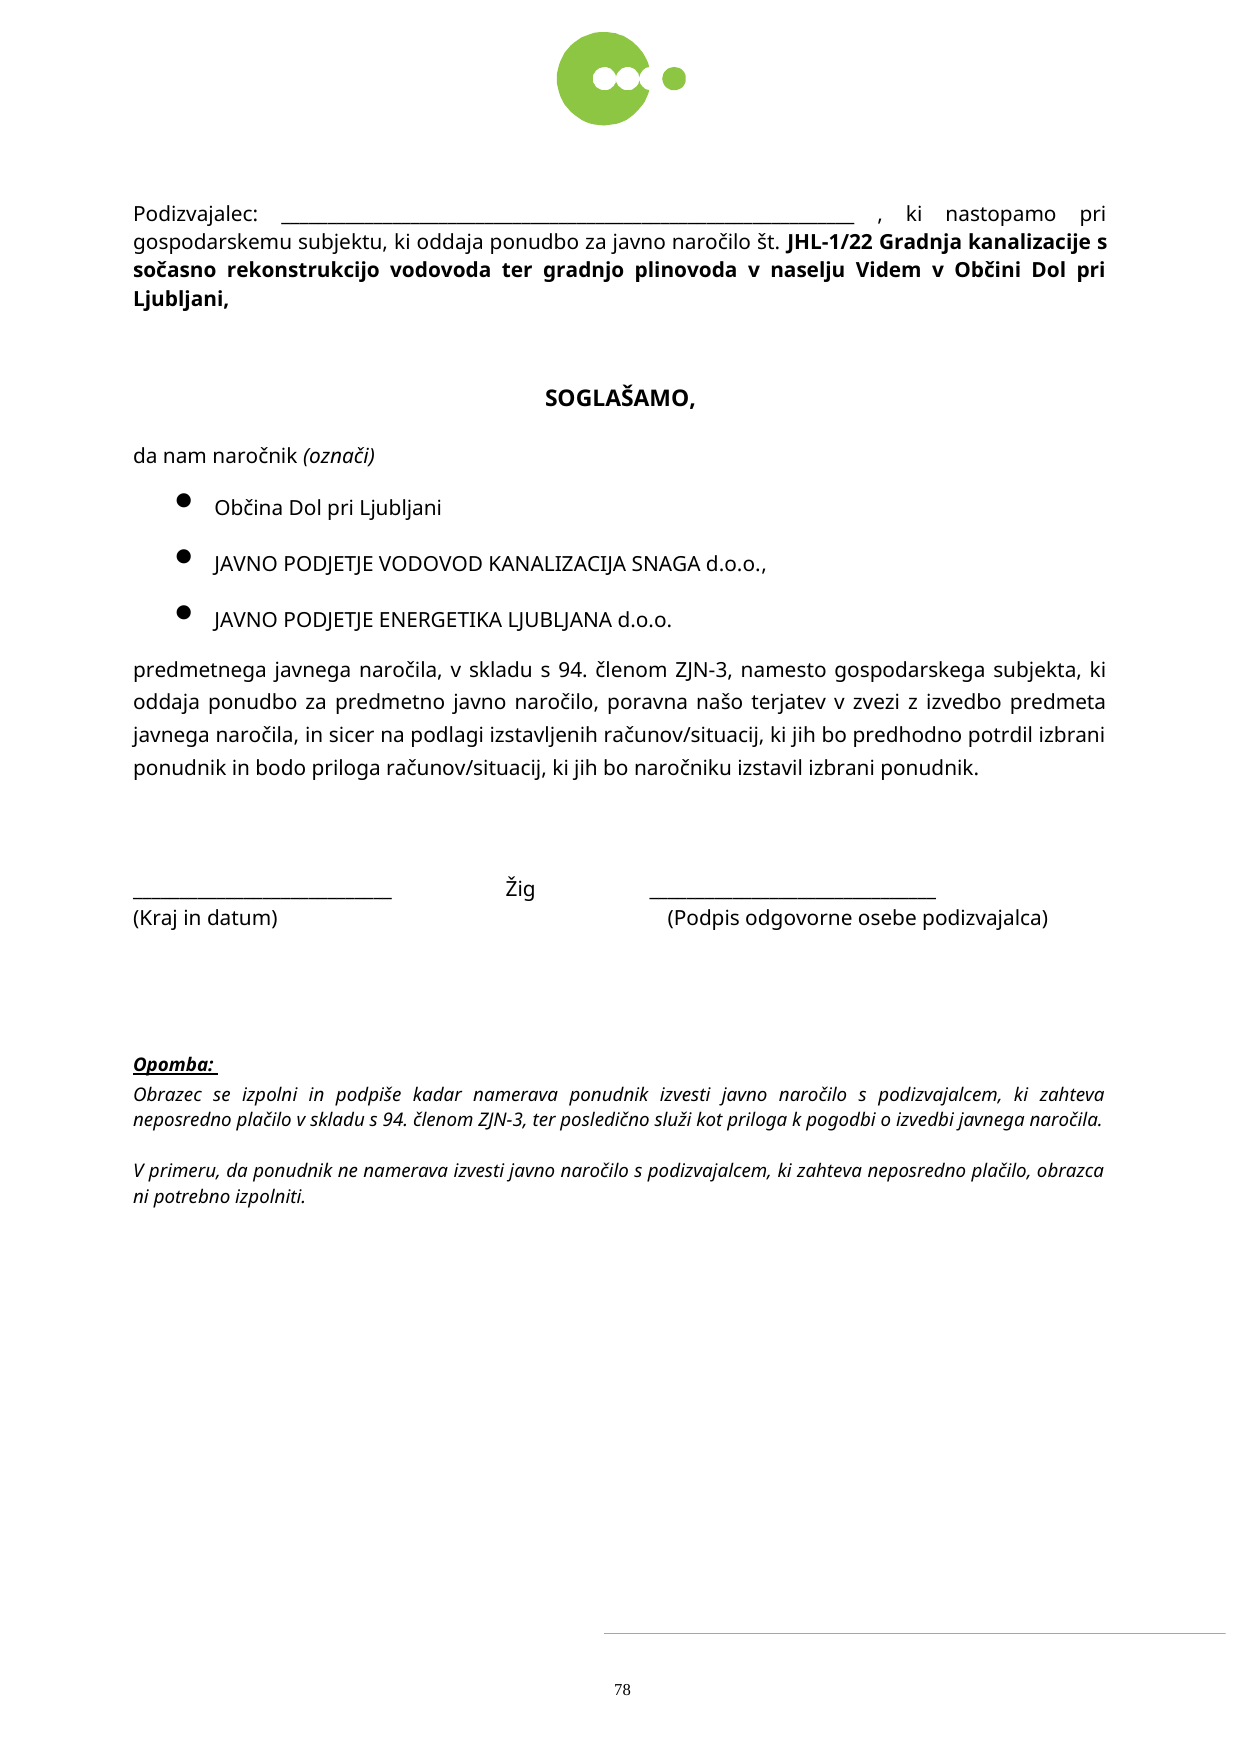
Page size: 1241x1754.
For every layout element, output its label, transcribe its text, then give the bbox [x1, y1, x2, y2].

list JAVNO PODJETJE VODOVOD KANALIZACIJA SNAGA d.o.o., [177, 543, 1107, 581]
text Obrazec se izpolni in podpiše kadar namerava ponudnik izvesti javno naročilo s podizvajalcem, ki zahteva neposredno plačilo v skladu s 94. členom ZJN-3, ter posledično služi kot priloga k pogodbi o izvedbi javnega naročila. [133, 1081, 1107, 1132]
text (Kraj in datum) (Podpis odgovorne osebe podizvajalca) [133, 903, 1107, 931]
text SOGLAŠAMO, [133, 382, 1107, 413]
text ____________________________ Žig _______________________________ [133, 874, 1107, 903]
text predmetnega javnega naročila, v skladu s 94. členom ZJN-3, namesto gospodarskega subjekta, ki oddaja ponudbo za predmetno javno naročilo, poravna našo terjatev v zvezi z izvedbo predmeta javnega naročila, in sicer na podlagi izstavljenih računov/situacij, ki jih bo predhodno potrdil izbrani ponudnik in bodo priloga računov/situacij, ki jih bo naročniku izstavil izbrani ponudnik. [133, 655, 1107, 781]
text da nam naročnik (označi) [133, 442, 1107, 470]
list Občina Dol pri Ljubljani [177, 487, 1107, 524]
text Opomba: [133, 1051, 1107, 1077]
text V primeru, da ponudnik ne namerava izvesti javno naročilo s podizvajalcem, ki zahteva neposredno plačilo, obrazca ni potrebno izpolniti. [133, 1158, 1107, 1209]
text Podizvajalec: ______________________________________________________________ , ki nastopamo pri gospodarskemu subjektu, ki oddaja ponudbo za javno naročilo št. JHL-1/22 Gradnja kanalizacije s sočasno rekonstrukcijo vodovoda ter gradnjo plinovoda v naselju Videm v Občini Dol pri Ljubljani, [133, 199, 1107, 312]
list JAVNO PODJETJE ENERGETIKA LJUBLJANA d.o.o. [177, 599, 1107, 637]
